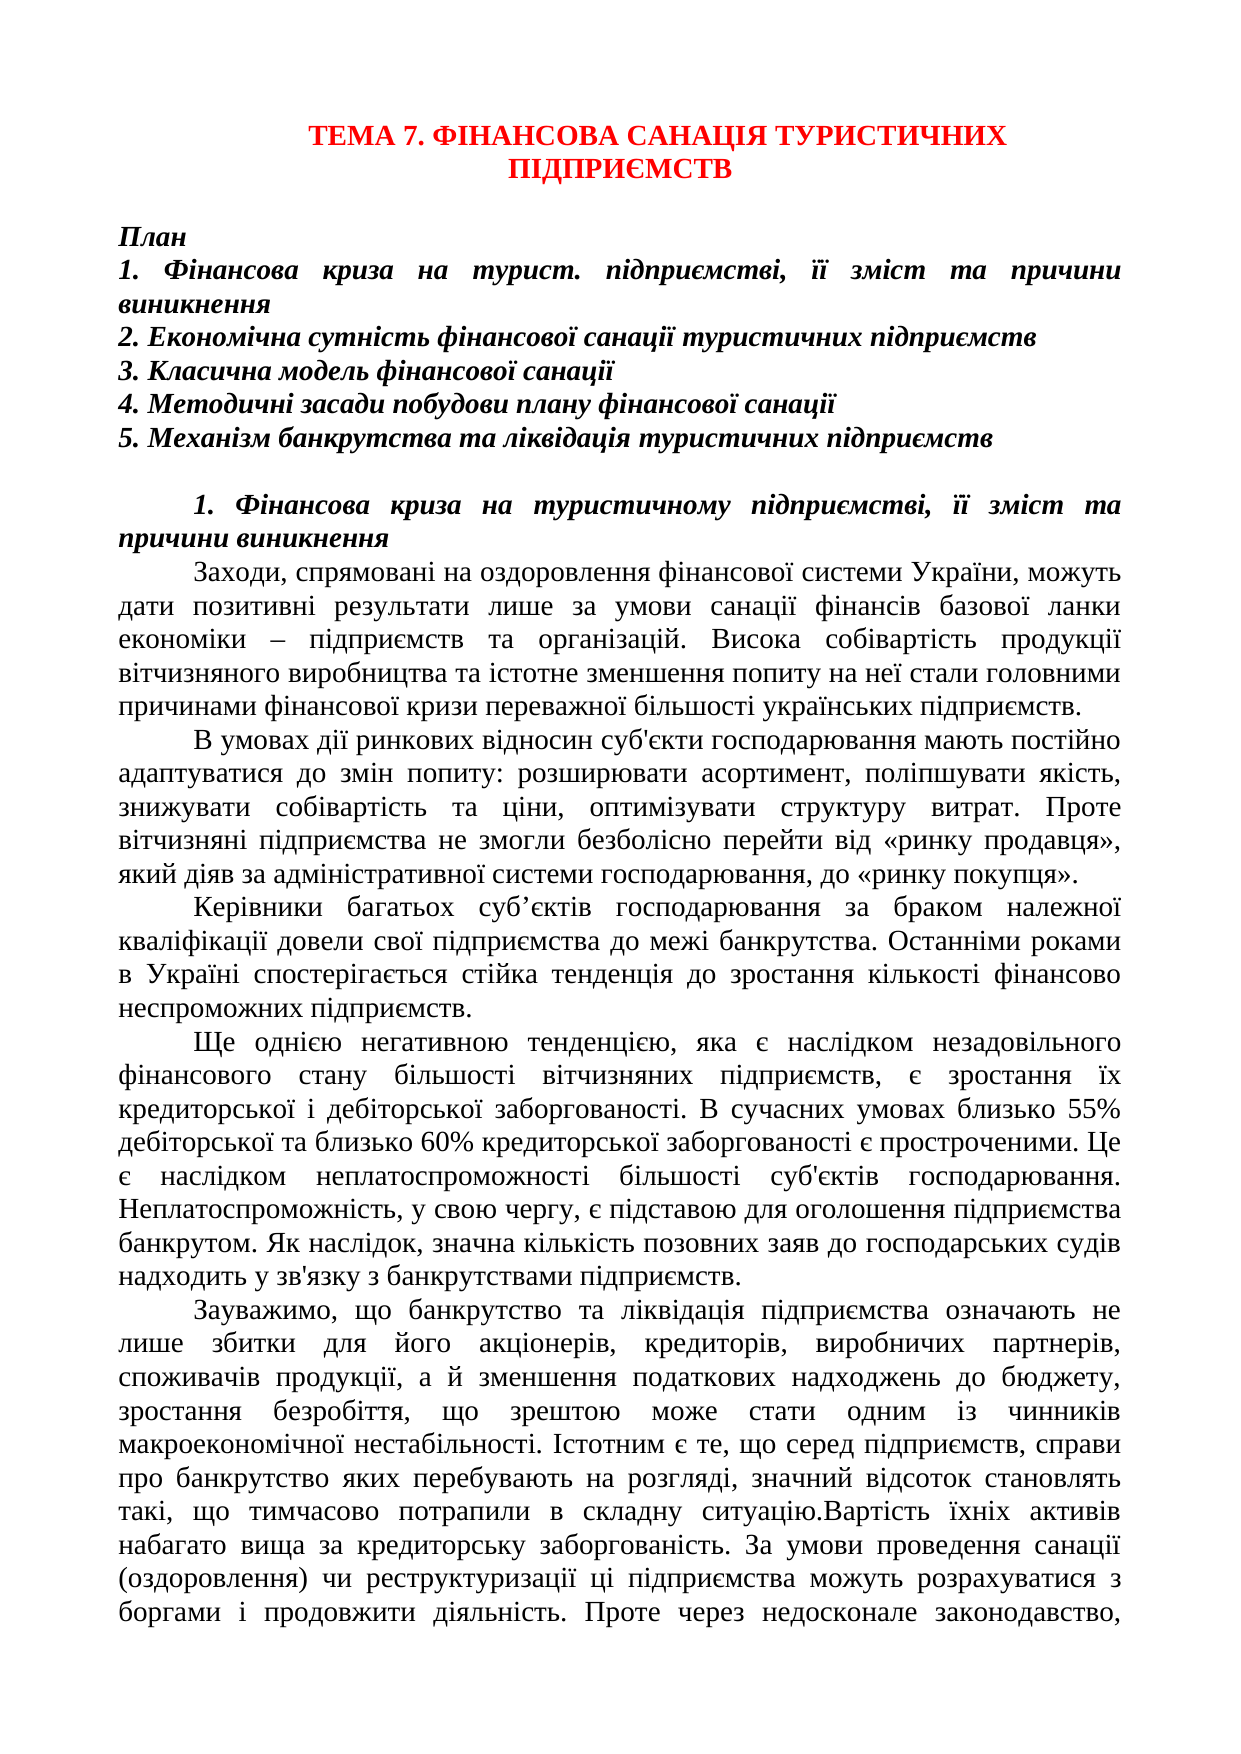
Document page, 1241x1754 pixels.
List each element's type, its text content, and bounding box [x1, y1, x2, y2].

text 1. Фінансова криза на туристичному підприємстві, ϊϊ зміст та причини виникнення [118, 487, 1122, 554]
text 3. Класична модель фінансовоϊ санаціϊ [118, 353, 1122, 386]
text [118, 1292, 1122, 1627]
text ТЕМА 7. ФІНАНСОВА САНАЦІЯ ТУРИСТИЧНИХ ПІДПРИЄМСТВ [118, 118, 1122, 185]
text Ще однією негативною тенденцією, яка є наслідком незадовільного фінансового стану більшості вітчизняних підприємств, є зростання їх кредиторської i дебіторської заборгованocті. В сучасних умовах близько 55% дебіторської та близько 60% кредиторської заборгованостi є простроченими. Це є наслідком неплатоспроможностi більшостi суб'єктів господарювання. Неплатоспроможність, у свою чергу, є підставою для оголошення підприємствa банкрутом. Як наслідок, значна кількість позовних заяв до господарських судів надходить у зв'язку з банкрутствами підприємств. [118, 1024, 1122, 1292]
text 4. Методичні засади побудови плану фінансовоϊ санаціϊ [118, 386, 1122, 420]
text 5. Механізм банкрутства та ліквідація туристичних підприємств [118, 420, 1122, 453]
text Керівники багатьох суб’єктів господарювання за браком належної кваліфікації довели свої підприємства до межі банкрутства. Останніми роками в Україні спостерігається стійка тенденція до зростання кількості фінансово неспроможних підприємств. [118, 889, 1122, 1024]
text В умовах дії ринкових відносин суб'єкти господарювання мають постійно адаптуватися до змін попиту: розширювати асортимент, поліпшувати якість, знижувати собівартість та ціни, оптимізувати структуру витрат. Проте вітчизняні підприємства не змогли безболісно перейти від «ринку продавця», який діяв за адміністративної системи господарювання, до «ринку покупця». [118, 722, 1122, 889]
text Заходи, спрямовані на оздоровлення фінансової системи України, можуть дати позитивні результати лише за умови санації фінанciв базової ланки економіки – підприємств та організацій. Висока собівартість продукції вітчизняного виробництва та істотне зменшення попиту на неї стали головними причинами фінансової кризи переважної більшості українських підприємств. [118, 554, 1122, 722]
text 2. Економічна сутність фінансовоϊ санаціϊ туристичних підприємств [118, 319, 1122, 353]
text План [118, 219, 1122, 252]
text 1. Фінансова криза на турист. підприємстві, ϊϊ зміст та причини виникнення [118, 252, 1122, 319]
